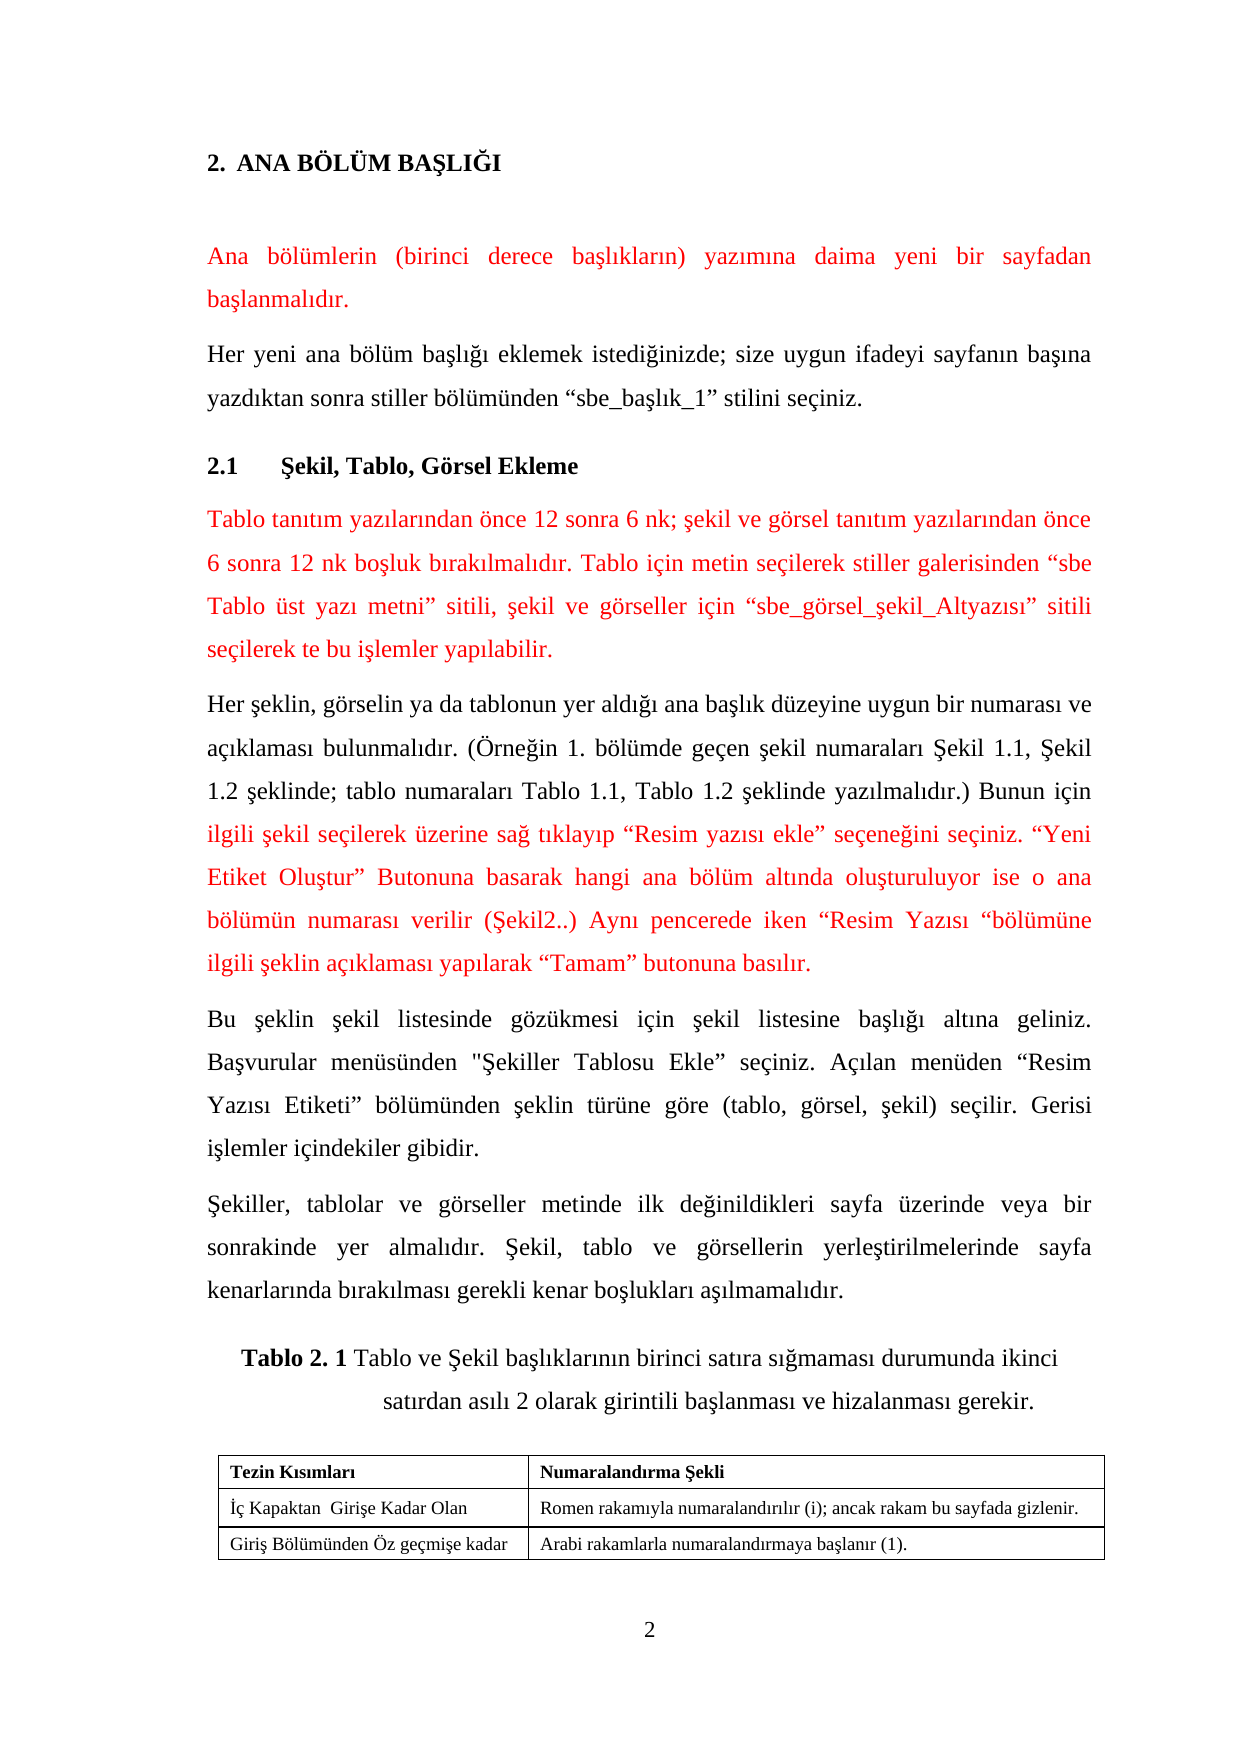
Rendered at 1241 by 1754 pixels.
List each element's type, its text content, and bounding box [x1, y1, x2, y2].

text Bu şeklin şekil listesinde gözükmesi için şekil listesine başlığı altına geliniz. Başvurular menüsünden "Şekiller Tablosu Ekle” seçiniz. Açılan menüden “Resim Yazısı Etiketi” bölümünden şeklin türüne göre (tablo, görsel, şekil) seçilir. Gerisi işlemler içindekiler gibidir. [207, 1004, 1092, 1162]
text Ana bölümlerin (birinci derece başlıkların) yazımına daima yeni bir sayfadan başlanmalıdır. [207, 241, 1092, 313]
table_cell İç Kapaktan Girişe Kadar Olan [219, 1489, 528, 1526]
text Şekiller, tablolar ve görseller metinde ilk değinildikleri sayfa üzerinde veya bir sonrakinde yer almalıdır. Şekil, tablo ve görsellerin yerleştirilmelerinde sayfa kenarlarında bırakılması gerekli kenar boşlukları aşılmamalıdır. [207, 1189, 1092, 1304]
table_cell Arabi rakamlarla numaralandırmaya başlanır (1). [529, 1528, 1104, 1559]
text Şekil, Tablo, Görsel Ekleme [207, 451, 1092, 479]
text Her şeklin, görselin ya da tablonun yer aldığı ana başlık düzeyine uygun bir numarası ve açıklaması bulunmalıdır. (Örneğin 1. bölümde geçen şekil numaraları Şekil 1.1, Şekil 1.2 şeklinde; tablo numaraları Tablo 1.1, Tablo 1.2 şeklinde yazılmalıdır.) Bunun için ilgili şekil seçilerek üzerine sağ tıklayıp “Resim yazısı ekle” seçeneğini seçiniz. “Yeni Etiket Oluştur” Butonuna basarak hangi ana bölüm altında oluşturuluyor ise o ana bölümün numarası verilir (Şekil2..) Aynı pencerede iken “Resim Yazısı “bölümüne ilgili şeklin açıklaması yapılarak “Tamam” butonuna basılır. [207, 689, 1092, 977]
text Tablo tanıtım yazılarından önce 12 sonra 6 nk; şekil ve görsel tanıtım yazılarından önce 6 sonra 12 nk boşluk bırakılmalıdır. Tablo için metin seçilerek stiller galerisinden “sbe Tablo üst yazı metni” sitili, şekil ve görseller için “sbe_görsel_şekil_Altyazısı” sitili seçilerek te bu işlemler yapılabilir. [207, 504, 1092, 663]
table_cell Giriş Bölümünden Öz geçmişe kadar [219, 1528, 528, 1559]
text Tablo 2. 1 Tablo ve Şekil başlıklarının birinci satıra sığmaması durumunda ikinci satırdan asılı 2 olarak girintili başlanması ve hizalanması gerekir. [207, 1343, 1092, 1415]
text Her yeni ana bölüm başlığı eklemek istediğinizde; size uygun ifadeyi sayfanın başına yazdıktan sonra stiller bölümünden “sbe_başlık_1” stilini seçiniz. [207, 339, 1092, 411]
table_cell Romen rakamıyla numaralandırılır (i); ancak rakam bu sayfada gizlenir. [529, 1489, 1104, 1526]
text ANA BÖLÜM BAŞLIĞI [207, 148, 1092, 176]
table_header Tezin Kısımları [219, 1456, 528, 1487]
table_header Numaralandırma Şekli [529, 1456, 1104, 1487]
